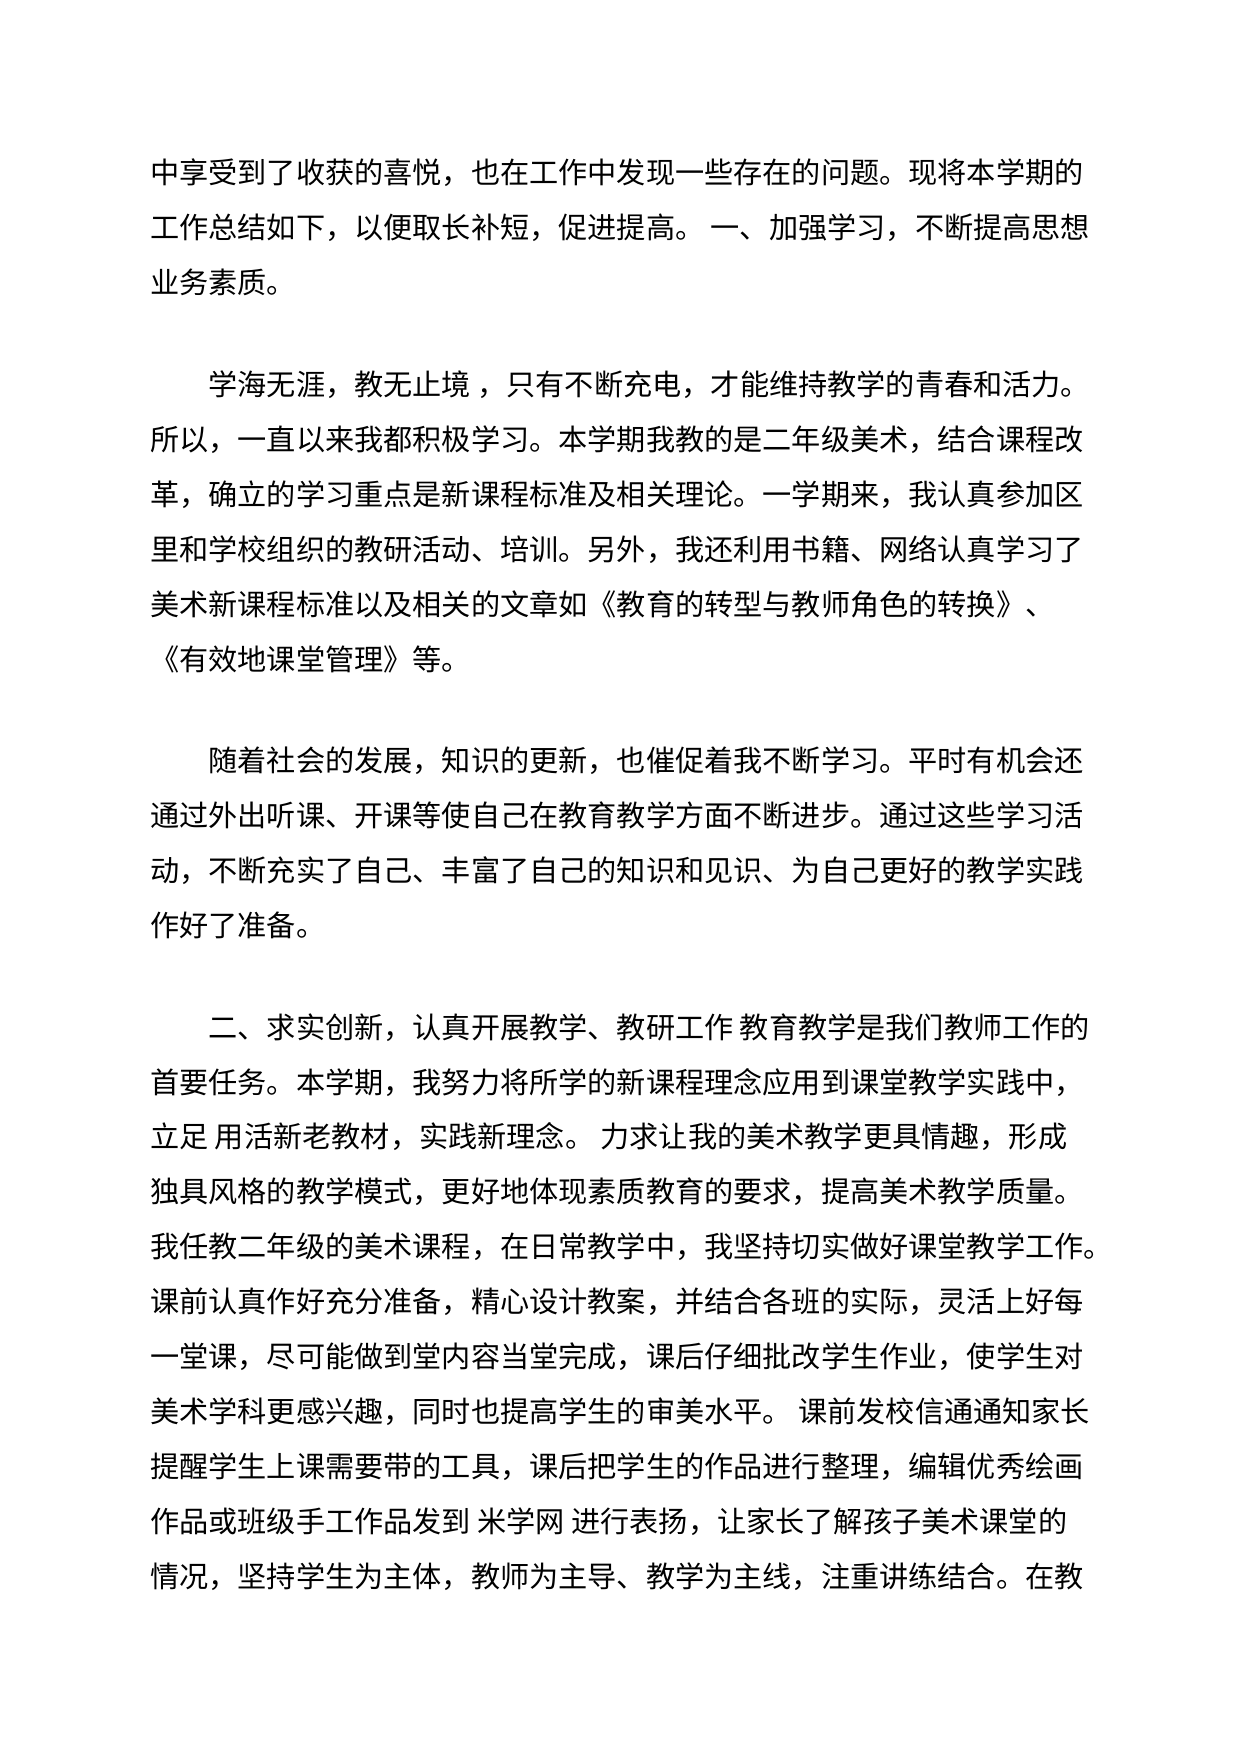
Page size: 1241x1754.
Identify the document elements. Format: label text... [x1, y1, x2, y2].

text 学海无涯，教无止境 ，只有不断充电，才能维持教学的青春和活力。所以，一直以来我都积极学习。本学期我教的是二年级美术，结合课程改革，确立的学习重点是新课程标准及相关理论。一学期来，我认真参加区里和学校组织的教研活动、培训。另外，我还利用书籍、网络认真学习了美术新课程标准以及相关的文章如《教育的转型与教师角色的转换》、《有效地课堂管理》等。 [150, 362, 1090, 678]
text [150, 150, 1090, 302]
text 随着社会的发展，知识的更新，也催促着我不断学习。平时有机会还通过外出听课、开课等使自己在教育教学方面不断进步。通过这些学习活动，不断充实了自己、丰富了自己的知识和见识、为自己更好的教学实践作好了准备。 [150, 738, 1090, 945]
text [150, 1004, 1090, 1596]
